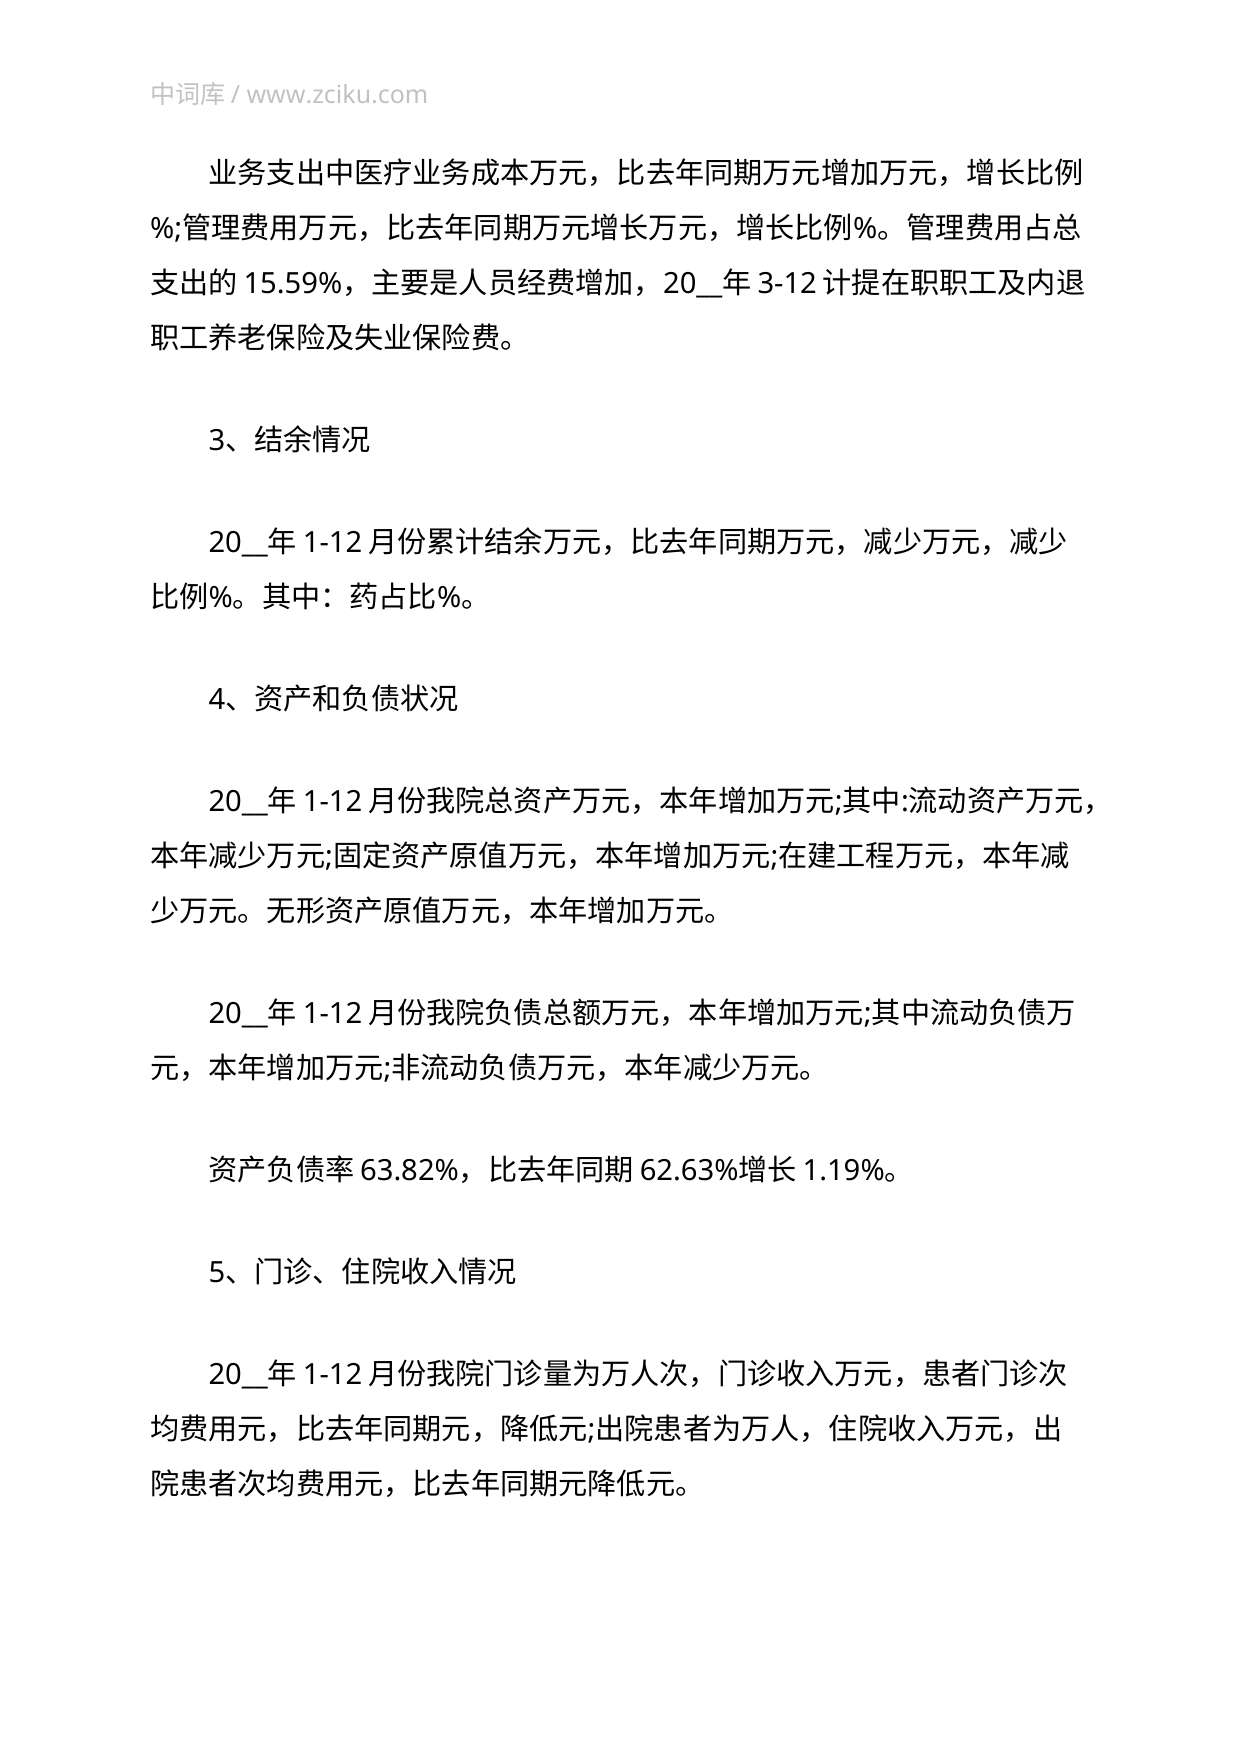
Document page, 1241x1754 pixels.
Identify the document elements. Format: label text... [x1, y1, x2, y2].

text 3、结余情况 [150, 417, 1090, 459]
text 20__年1-12月份我院负债总额万元，本年增加万元;其中流动负债万元，本年增加万元;非流动负债万元，本年减少万元。 [150, 989, 1090, 1087]
text 20__年1-12月份我院门诊量为万人次，门诊收入万元，患者门诊次均费用元，比去年同期元，降低元;出院患者为万人，住院收入万元，出院患者次均费用元，比去年同期元降低元。 [150, 1350, 1090, 1503]
text 业务支出中医疗业务成本万元，比去年同期万元增加万元，增长比例%;管理费用万元，比去年同期万元增长万元，增长比例%。管理费用占总支出的15.59%，主要是人员经费增加，20__年3-12计提在职职工及内退职工养老保险及失业保险费。 [150, 150, 1090, 357]
text 5、门诊、住院收入情况 [150, 1248, 1090, 1291]
text 资产负债率63.82%，比去年同期62.63%增长1.19%。 [150, 1146, 1090, 1189]
text 20__年1-12月份累计结余万元，比去年同期万元，减少万元，减少比例%。其中：药占比%。 [150, 519, 1090, 616]
text 20__年1-12月份我院总资产万元，本年增加万元;其中:流动资产万元，本年减少万元;固定资产原值万元，本年增加万元;在建工程万元，本年减少万元。无形资产原值万元，本年增加万元。 [150, 778, 1090, 930]
text 4、资产和负债状况 [150, 676, 1090, 718]
